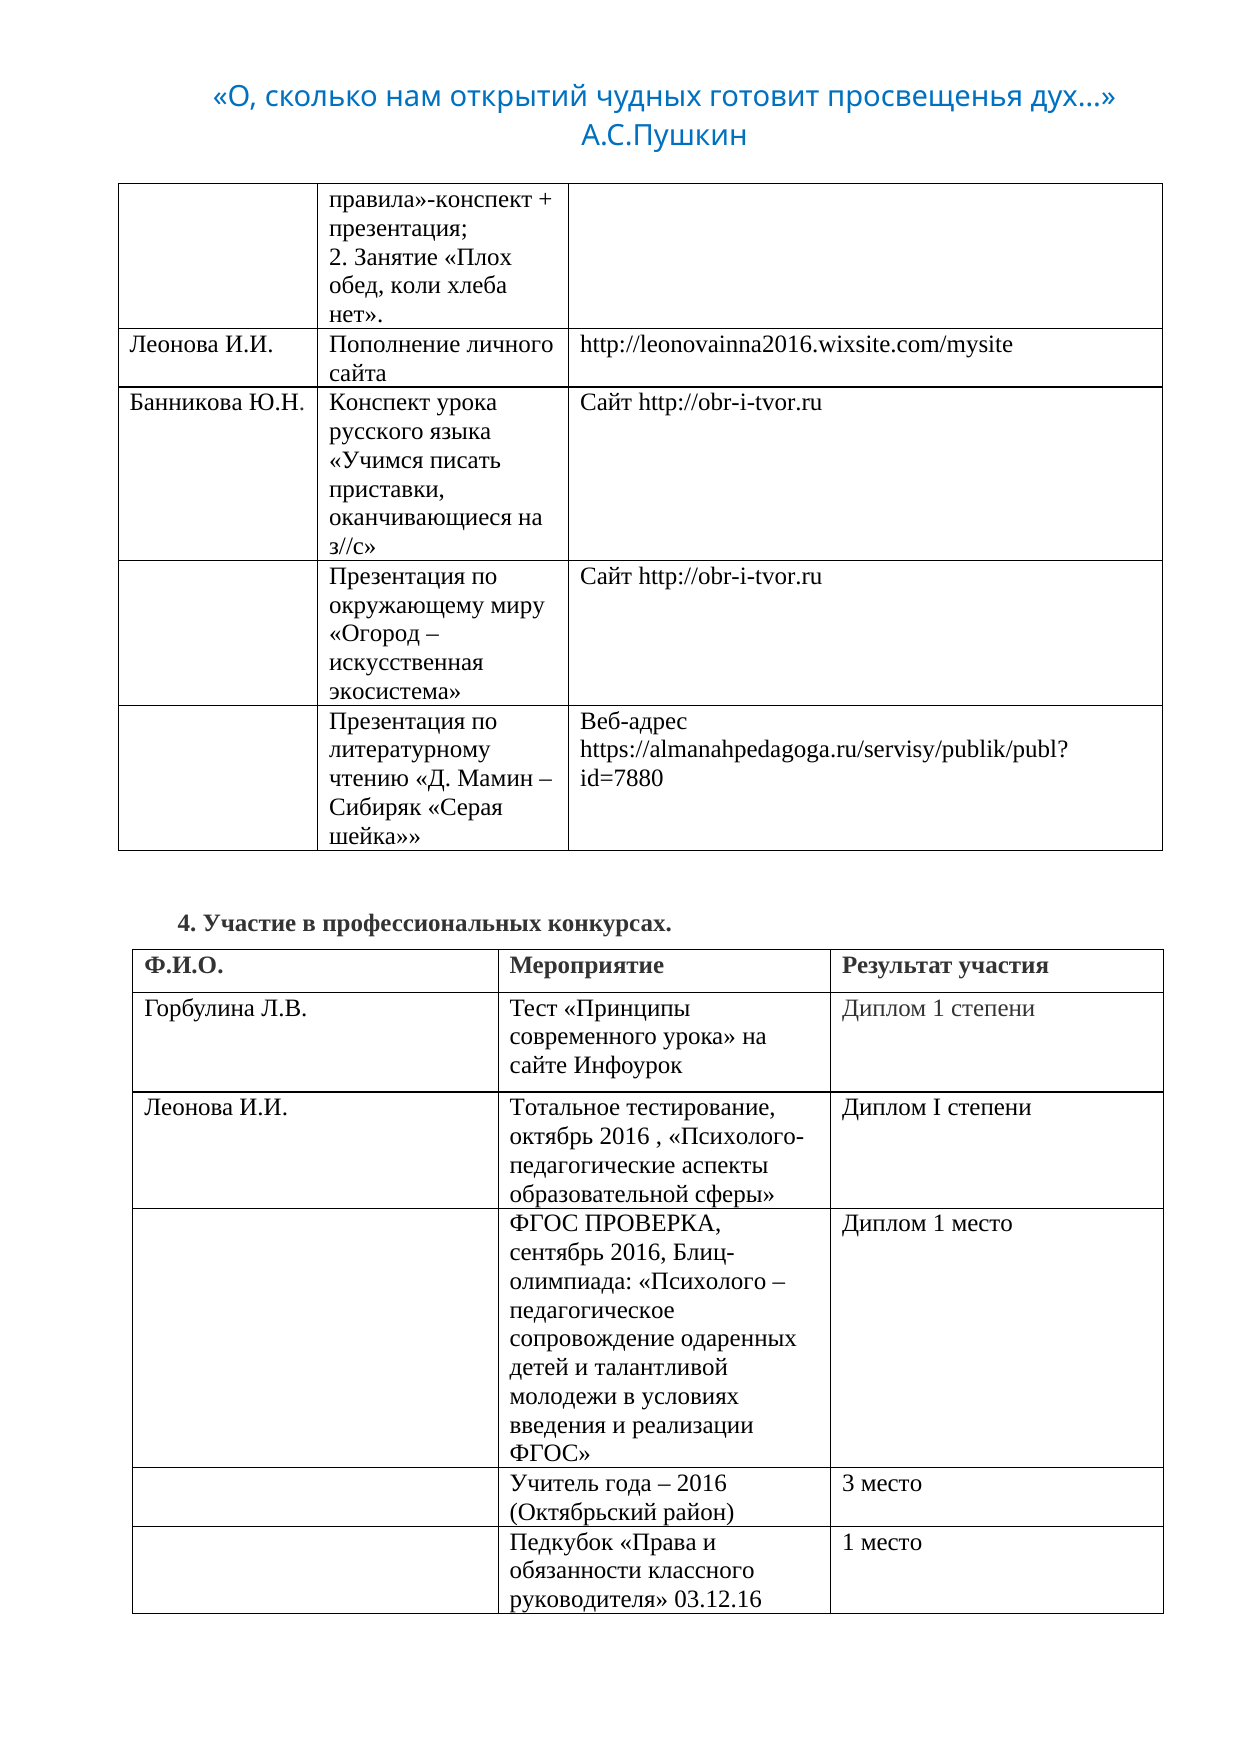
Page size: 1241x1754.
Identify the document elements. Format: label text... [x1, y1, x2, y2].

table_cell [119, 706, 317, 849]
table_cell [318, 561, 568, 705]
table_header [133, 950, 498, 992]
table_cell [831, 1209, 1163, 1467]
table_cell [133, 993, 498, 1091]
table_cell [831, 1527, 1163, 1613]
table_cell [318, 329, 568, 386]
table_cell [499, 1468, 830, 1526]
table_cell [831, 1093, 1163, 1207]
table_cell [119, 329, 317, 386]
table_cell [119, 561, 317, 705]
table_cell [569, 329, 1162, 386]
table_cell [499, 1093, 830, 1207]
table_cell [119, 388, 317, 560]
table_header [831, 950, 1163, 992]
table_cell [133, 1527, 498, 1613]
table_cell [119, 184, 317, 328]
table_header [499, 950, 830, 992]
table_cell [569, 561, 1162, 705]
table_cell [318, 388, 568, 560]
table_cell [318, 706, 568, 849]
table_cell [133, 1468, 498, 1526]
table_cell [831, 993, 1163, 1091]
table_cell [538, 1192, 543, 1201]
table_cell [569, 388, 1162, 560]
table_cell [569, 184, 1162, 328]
text 4. Участие в профессиональных конкурсах. [177, 908, 1152, 937]
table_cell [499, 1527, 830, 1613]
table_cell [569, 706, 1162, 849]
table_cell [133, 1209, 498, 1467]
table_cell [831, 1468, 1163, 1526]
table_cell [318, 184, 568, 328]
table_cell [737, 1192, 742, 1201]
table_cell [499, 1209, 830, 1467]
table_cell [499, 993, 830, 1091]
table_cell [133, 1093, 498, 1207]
